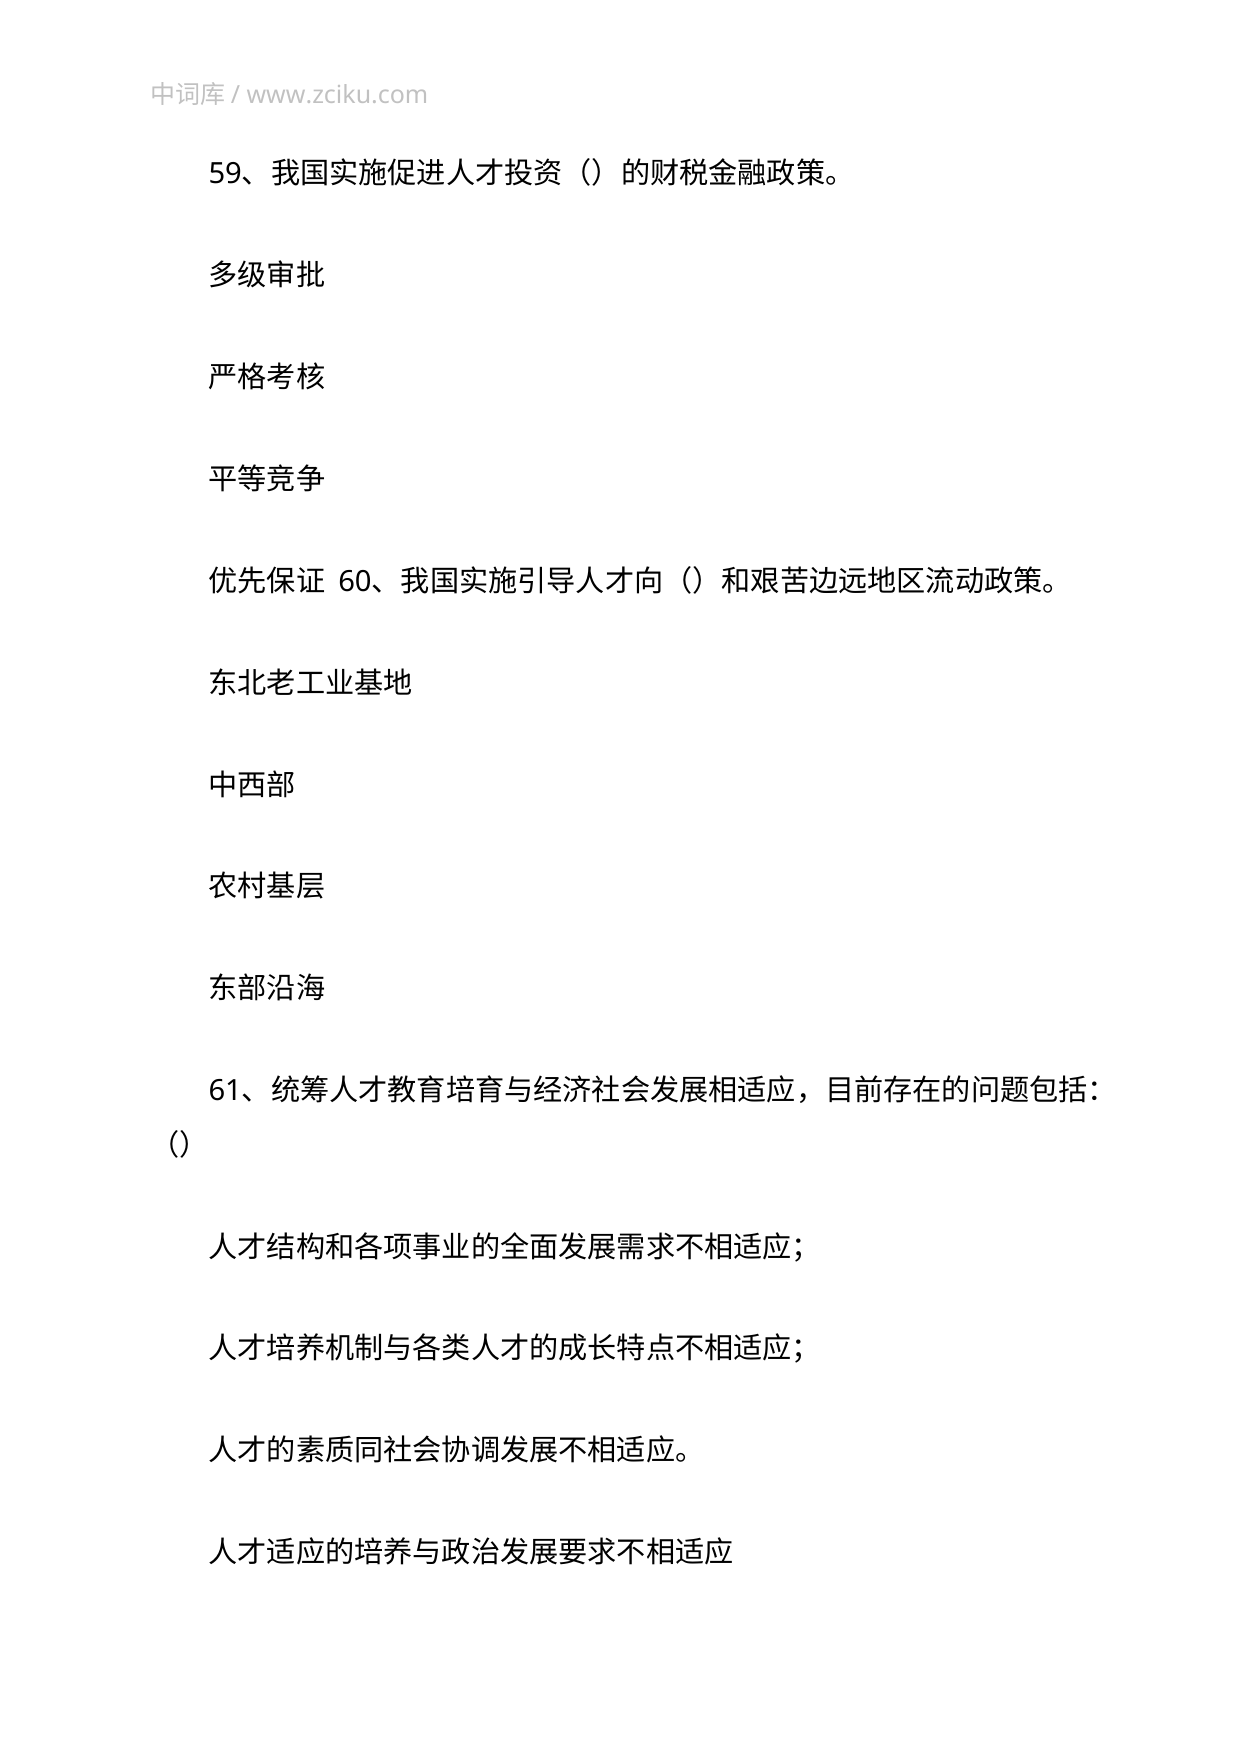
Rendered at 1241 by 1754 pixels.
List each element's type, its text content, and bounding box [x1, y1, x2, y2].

text 人才适应的培养与政治发展要求不相适应 [150, 1528, 1090, 1571]
text 人才的素质同社会协调发展不相适应。 [150, 1427, 1090, 1469]
text 61、统筹人才教育培育与经济社会发展相适应，目前存在的问题包括：（） [150, 1066, 1090, 1164]
text 东北老工业基地 [150, 659, 1090, 702]
text 东部沿海 [150, 964, 1090, 1007]
text 多级审批 [150, 252, 1090, 294]
text 严格考核 [150, 354, 1090, 396]
text 59、我国实施促进人才投资（）的财税金融政策。 [150, 150, 1090, 192]
text 中西部 [150, 761, 1090, 803]
text 优先保证 60、我国实施引导人才向（）和艰苦边远地区流动政策。 [150, 557, 1090, 600]
text 人才培养机制与各类人才的成长特点不相适应； [150, 1325, 1090, 1367]
text 平等竞争 [150, 456, 1090, 498]
text 农村基层 [150, 863, 1090, 905]
text 人才结构和各项事业的全面发展需求不相适应； [150, 1223, 1090, 1265]
